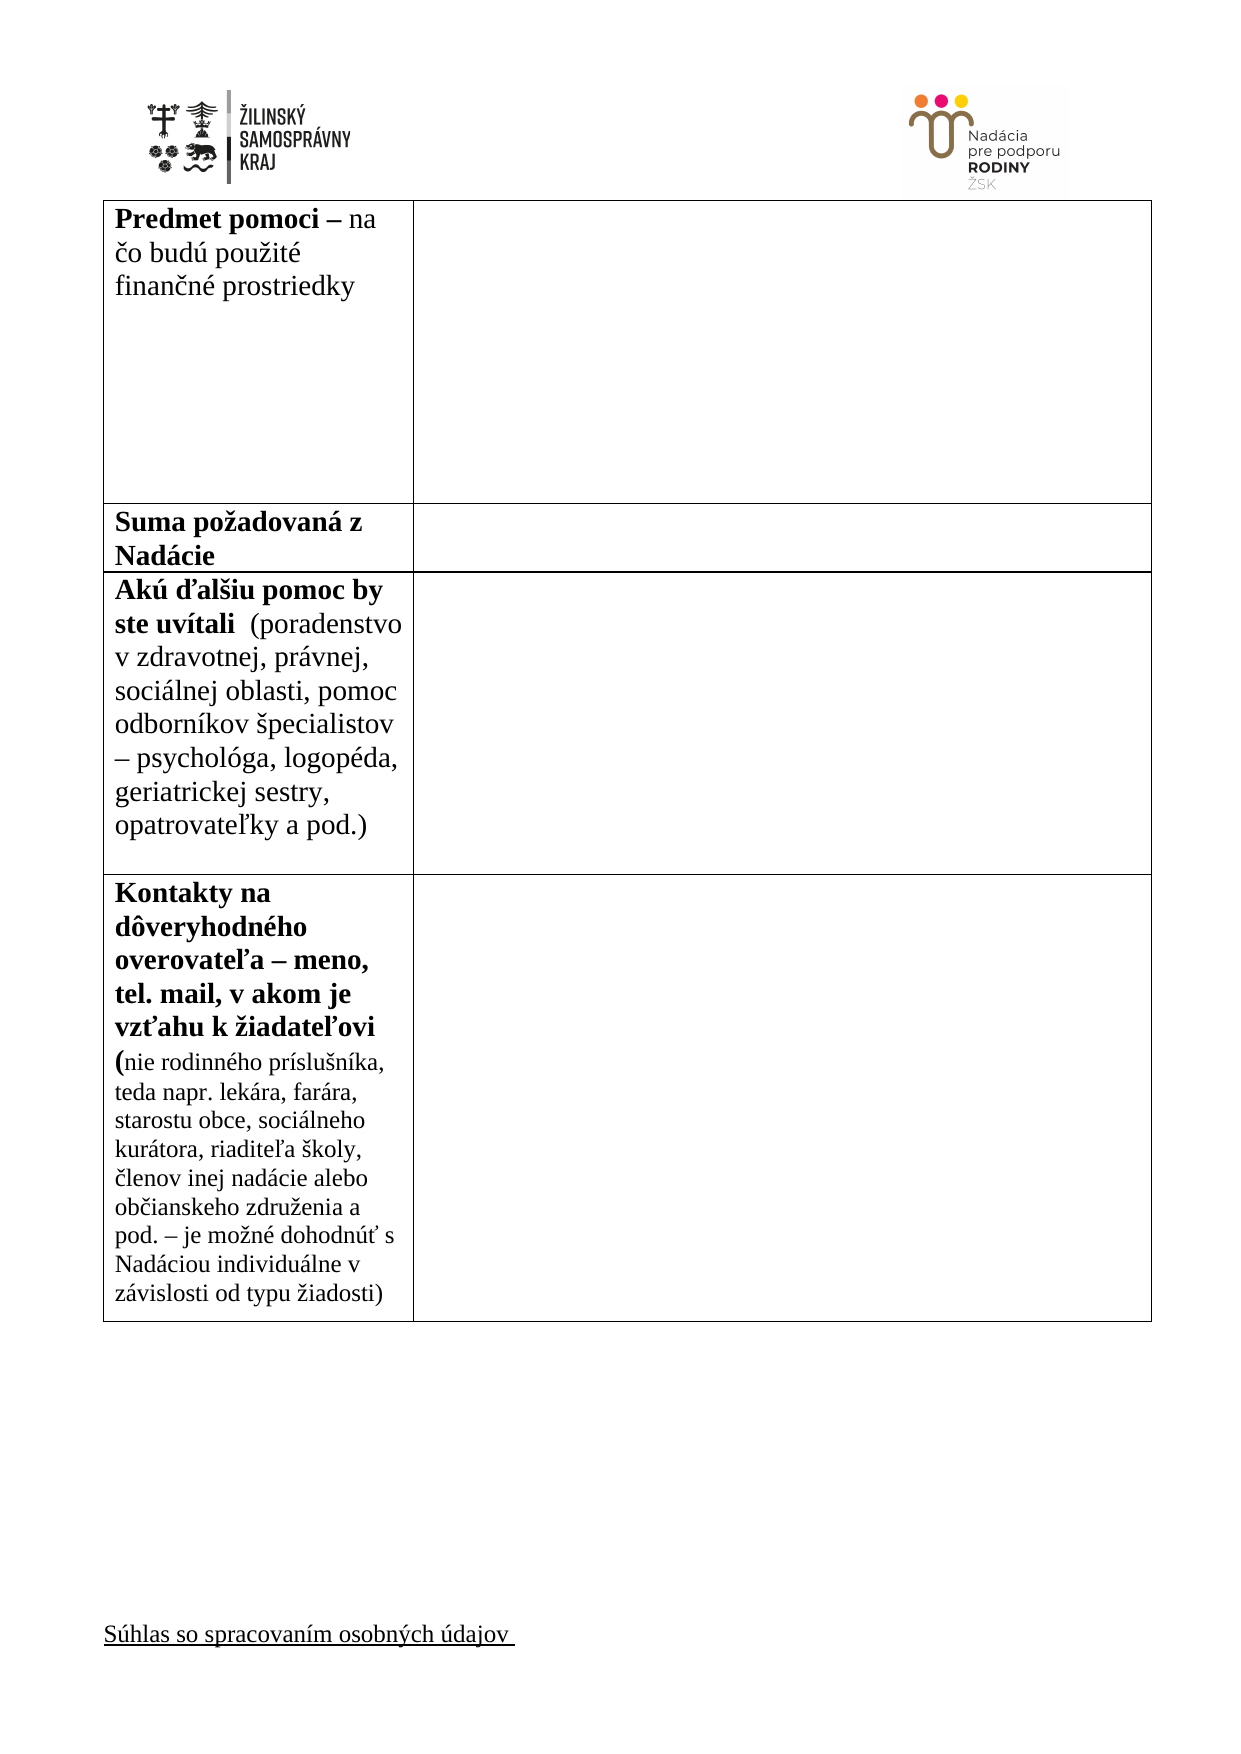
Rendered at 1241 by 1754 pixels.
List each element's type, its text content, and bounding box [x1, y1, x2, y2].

table_cell Kontakty na dôveryhodného overovateľa – meno, tel. mail, v akom je vzťahu k žiadateľovi (nie rodinného príslušníka, teda napr. lekára, farára, starostu obce, sociálneho kurátora, riaditeľa školy, členov inej nadácie alebo občianskeho združenia a pod. – je možné dohodnúť s Nadáciou individuálne v závislosti od typu žiadosti) [104, 875, 413, 1321]
table_cell Akú ďalšiu pomoc by ste uvítali (poradenstvo v zdravotnej, právnej, sociálnej oblasti, pomoc odborníkov špecialistov – psychológa, logopéda, geriatrickej sestry, opatrovateľky a pod.) [104, 573, 413, 874]
table_cell [414, 201, 1151, 503]
table_cell Predmet pomoci – na čo budú použité finančné prostriedky [104, 201, 413, 503]
picture [900, 84, 1069, 200]
table_cell [414, 504, 1151, 571]
table_cell [414, 875, 1151, 1321]
table_cell Suma požadovaná z Nadácie [104, 504, 413, 571]
table_cell [414, 573, 1151, 874]
text Súhlas so spracovaním osobných údajov [103, 1619, 1093, 1648]
picture [147, 73, 350, 200]
